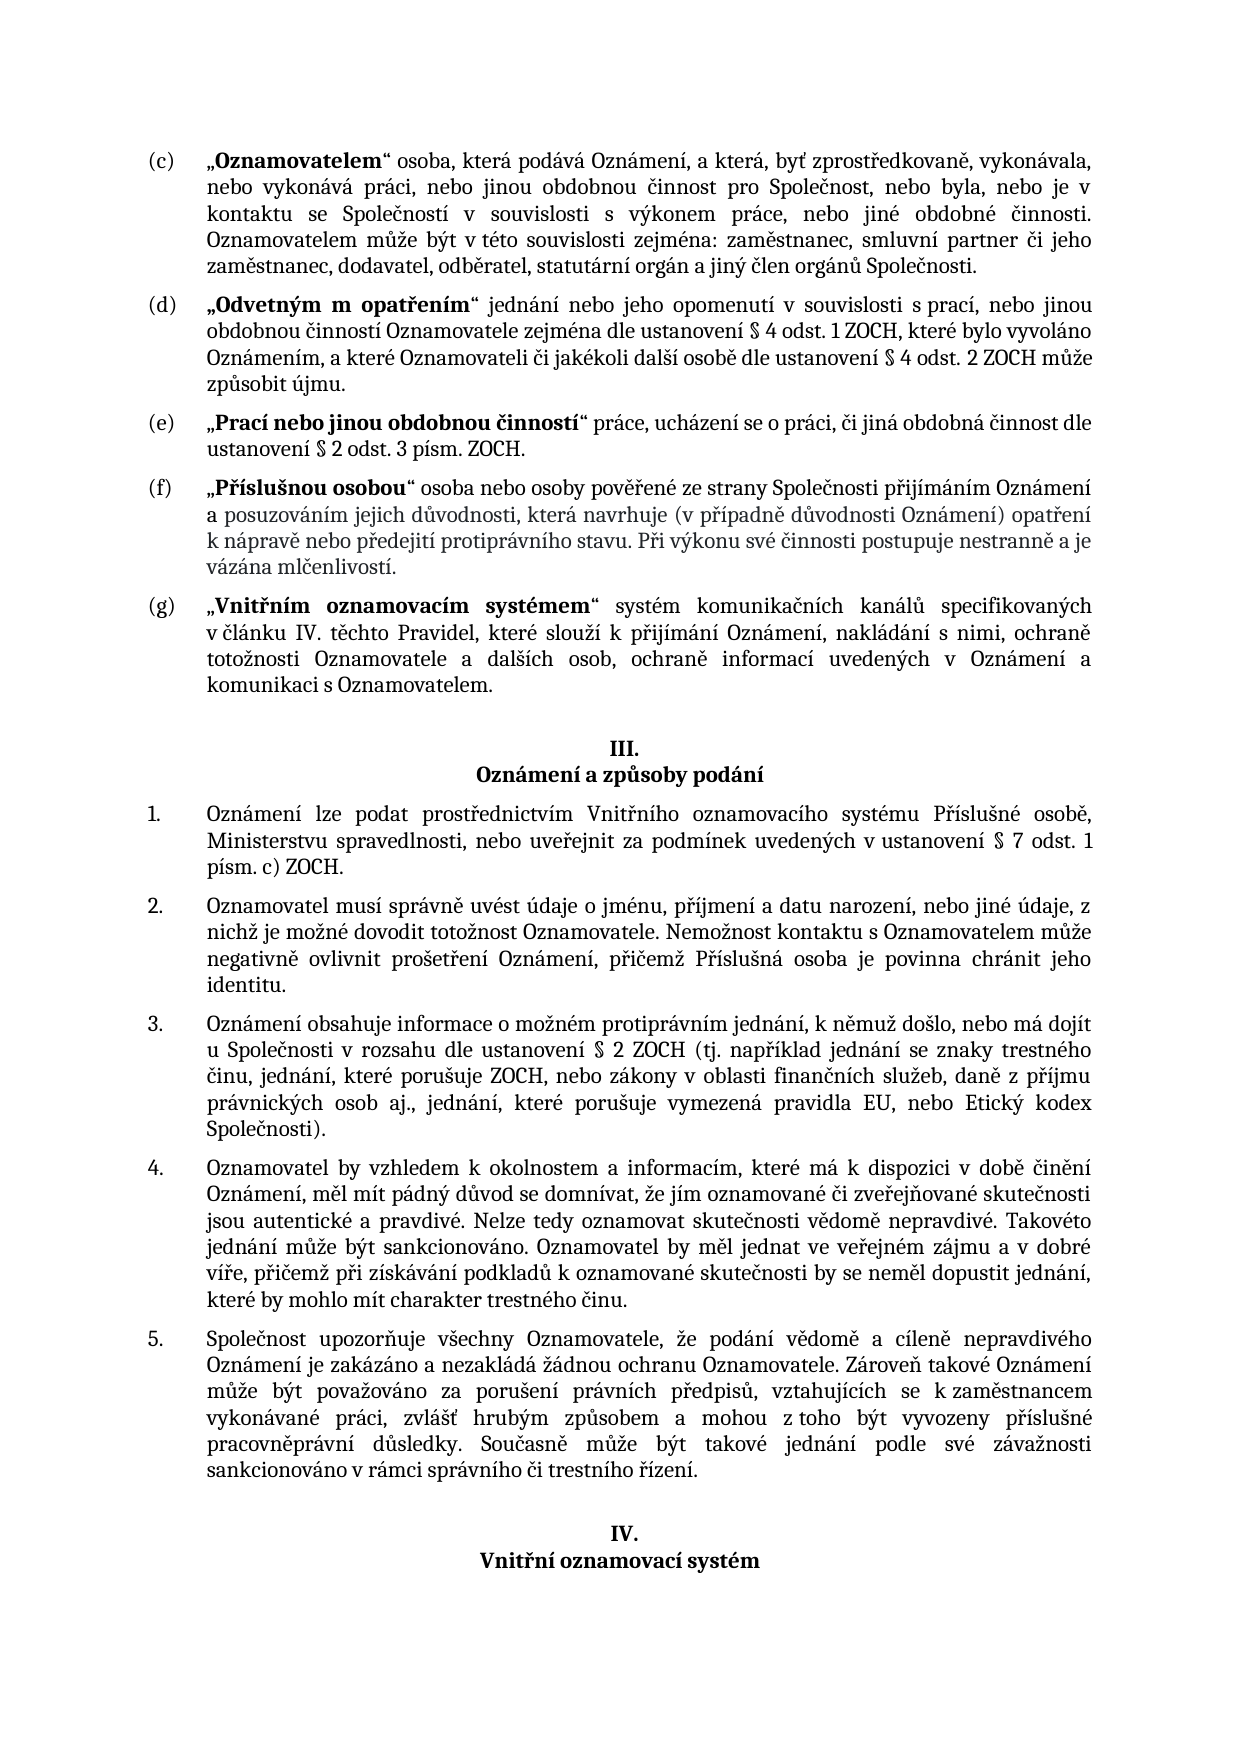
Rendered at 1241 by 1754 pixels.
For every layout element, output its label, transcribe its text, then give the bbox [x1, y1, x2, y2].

list Oznámení lze podat prostřednictvím Vnitřního oznamovacího systému Příslušné osobě, Ministerstvu spravedlnosti, nebo uveřejnit za podmínek uvedených v ustanovení § 7 odst. 1 písm. c) ZOCH. [148, 801, 1093, 880]
list Oznamovatel musí správně uvést údaje o jménu, příjmení a datu narození, nebo jiné údaje, z nichž je možné dovodit totožnost Oznamovatele. Nemožnost kontaktu s Oznamovatelem může negativně ovlivnit prošetření Oznámení, přičemž Příslušná osoba je povinna chránit jeho identitu. [148, 893, 1093, 998]
text Oznámení a způsoby podání [148, 762, 1093, 788]
list Společnost upozorňuje všechny Oznamovatele, že podání vědomě a cíleně nepravdivého Oznámení je zakázáno a nezakládá žádnou ochranu Oznamovatele. Zároveň takové Oznámení může být považováno za porušení právních předpisů, vztahujících se k zaměstnancem vykonávané práci, zvlášť hrubým způsobem a mohou z toho být vyvozeny příslušné pracovněprávní důsledky. Současně může být takové jednání podle své závažnosti sankcionováno v rámci správního či trestního řízení. [148, 1325, 1093, 1483]
list „Oznamovatelem“ osoba, která podává Oznámení, a která, byť zprostředkovaně, vykonávala, nebo vykonává práci, nebo jinou obdobnou činnost pro Společnost, nebo byla, nebo je v kontaktu se Společností v souvislosti s výkonem práce, nebo jiné obdobné činnosti. Oznamovatelem může být v této souvislosti zejména: zaměstnanec, smluvní partner či jeho zaměstnanec, dodavatel, odběratel, statutární orgán a jiný člen orgánů Společnosti. [148, 148, 1093, 279]
list „Prací nebo jinou obdobnou činností“ práce, ucházení se o práci, či jiná obdobná činnost dle ustanovení § 2 odst. 3 písm. ZOCH. [148, 410, 1093, 462]
text Vnitřní oznamovací systém [148, 1547, 1093, 1574]
list „Vnitřním oznamovacím systémem“ systém komunikačních kanálů specifikovaných v článku IV. těchto Pravidel, které slouží k přijímání Oznámení, nakládání s nimi, ochraně totožnosti Oznamovatele a dalších osob, ochraně informací uvedených v Oznámení a komunikaci s Oznamovatelem. [148, 593, 1093, 698]
list „Odvetným m opatřením“ jednání nebo jeho opomenutí v souvislosti s prací, nebo jinou obdobnou činností Oznamovatele zejména dle ustanovení § 4 odst. 1 ZOCH, které bylo vyvoláno Oznámením, a které Oznamovateli či jakékoli další osobě dle ustanovení § 4 odst. 2 ZOCH může způsobit újmu. [148, 292, 1093, 397]
list Oznámení obsahuje informace o možném protiprávním jednání, k němuž došlo, nebo má dojít u Společnosti v rozsahu dle ustanovení § 2 ZOCH (tj. například jednání se znaky trestného činu, jednání, které porušuje ZOCH, nebo zákony v oblasti finančních služeb, daně z příjmu právnických osob aj., jednání, které porušuje vymezená pravidla EU, nebo Etický kodex Společnosti). [148, 1011, 1093, 1142]
list Oznamovatel by vzhledem k okolnostem a informacím, které má k dispozici v době činění Oznámení, měl mít pádný důvod se domnívat, že jím oznamované či zveřejňované skutečnosti jsou autentické a pravdivé. Nelze tedy oznamovat skutečnosti vědomě nepravdivé. Takovéto jednání může být sankcionováno. Oznamovatel by měl jednat ve veřejném zájmu a v dobré víře, přičemž při získávání podkladů k oznamované skutečnosti by se neměl dopustit jednání, které by mohlo mít charakter trestného činu. [148, 1155, 1093, 1313]
list „Příslušnou osobou“ osoba nebo osoby pověřené ze strany Společnosti přijímáním Oznámení a posuzováním jejich důvodnosti, která navrhuje (v případně důvodnosti Oznámení) opatření k nápravě nebo předejití protiprávního stavu. Při výkonu své činnosti postupuje nestranně a je vázána mlčenlivostí. [148, 475, 1093, 580]
